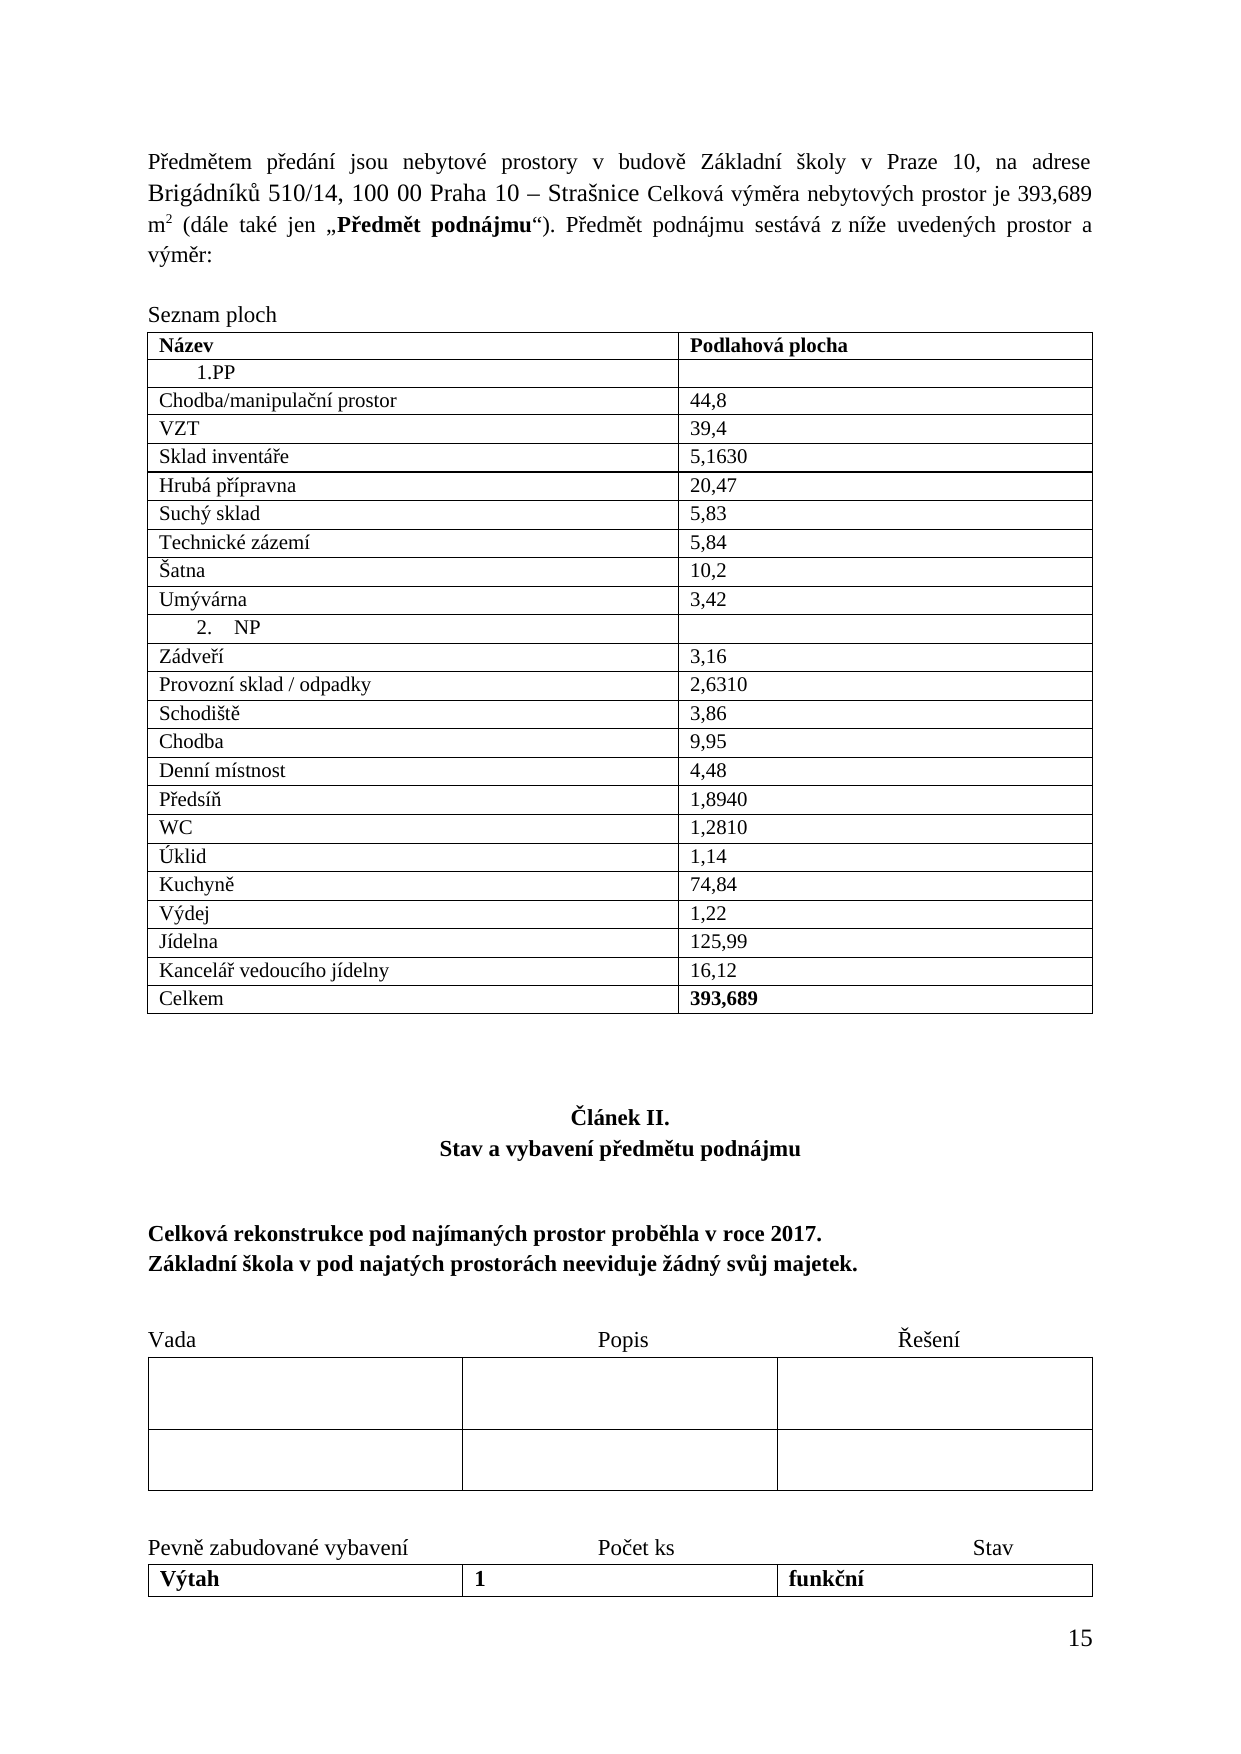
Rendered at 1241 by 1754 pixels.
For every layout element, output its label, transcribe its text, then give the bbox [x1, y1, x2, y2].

table_cell 10,2 [679, 558, 1092, 586]
table_cell Denní místnost [148, 758, 678, 785]
table_cell NP [148, 615, 678, 643]
table_cell 3,42 [679, 587, 1092, 614]
table_cell [679, 360, 1092, 387]
table_header Podlahová plocha [679, 333, 1092, 359]
table_cell 2,6310 [679, 672, 1092, 700]
table_cell Celkem [148, 986, 678, 1013]
text Předmětem předání jsou nebytové prostory v budově Základní školy v Praze 10, na adrese Brigádníků 510/14, 100 00 Praha 10 – Strašnice Celková výměra nebytových prostor je 393,689 m2 (dále také jen „Předmět podnájmu“). Předmět podnájmu sestává z níže uvedených prostor a výměr: [148, 148, 1092, 267]
table_cell Úklid [148, 844, 678, 871]
table_cell 16,12 [679, 958, 1092, 985]
table_header [149, 1358, 462, 1429]
table_cell Jídelna [148, 929, 678, 957]
table_cell 44,8 [679, 388, 1092, 414]
table_cell 3,16 [679, 644, 1092, 671]
table_cell Hrubá přípravna [148, 473, 678, 500]
table_cell Chodba/manipulační prostor [148, 388, 678, 414]
table_cell 5,84 [679, 530, 1092, 557]
table_header [778, 1358, 1092, 1429]
table_cell VZT [148, 415, 678, 443]
table_cell Umývárna [148, 587, 678, 614]
text Celková rekonstrukce pod najímaných prostor proběhla v roce 2017. Základní škola v pod najatých prostorách neeviduje žádný svůj majetek. [148, 1220, 1092, 1309]
table_cell 20,47 [679, 473, 1092, 500]
table_cell Suchý sklad [148, 501, 678, 528]
table_cell Kancelář vedoucího jídelny [148, 958, 678, 985]
table_cell Provozní sklad / odpadky [148, 672, 678, 700]
table_cell 1,2810 [679, 815, 1092, 842]
table_cell Sklad inventáře [148, 444, 678, 471]
table_header [463, 1358, 777, 1429]
table_cell Výdej [148, 901, 678, 928]
table_cell 1.PP [148, 360, 678, 387]
table_cell 9,95 [679, 729, 1092, 757]
table_cell Zádveří [148, 644, 678, 671]
table_cell 5,83 [679, 501, 1092, 528]
text Článek II. [148, 1104, 1092, 1131]
table_cell [679, 615, 1092, 643]
table_cell 5,1630 [679, 444, 1092, 471]
table_cell Předsíň [148, 786, 678, 814]
table_cell Chodba [148, 729, 678, 757]
table_header 1 [463, 1565, 777, 1596]
table_cell 393,689 [679, 986, 1092, 1013]
table_cell 1,22 [679, 901, 1092, 928]
table_header Výtah [149, 1565, 462, 1596]
table_cell 1,14 [679, 844, 1092, 871]
text Vada Popis Řešení [148, 1326, 1092, 1353]
table_cell 1,8940 [679, 786, 1092, 814]
table_cell WC [148, 815, 678, 842]
table_cell Schodiště [148, 701, 678, 728]
table_cell Kuchyně [148, 872, 678, 899]
table_cell [463, 1430, 777, 1490]
text Stav a vybavení předmětu podnájmu [148, 1134, 1092, 1161]
text Seznam ploch [148, 302, 1092, 328]
table_cell 4,48 [679, 758, 1092, 785]
table_cell 3,86 [679, 701, 1092, 728]
table_cell 74,84 [679, 872, 1092, 899]
text Pevně zabudované vybavení Počet ks Stav [148, 1534, 1092, 1560]
table_cell 39,4 [679, 415, 1092, 443]
table_header Název [148, 333, 678, 359]
table_cell [778, 1430, 1092, 1490]
table_cell Technické zázemí [148, 530, 678, 557]
table_cell [149, 1430, 462, 1490]
table_header funkční [778, 1565, 1092, 1596]
table_cell 125,99 [679, 929, 1092, 957]
table_cell Šatna [148, 558, 678, 586]
